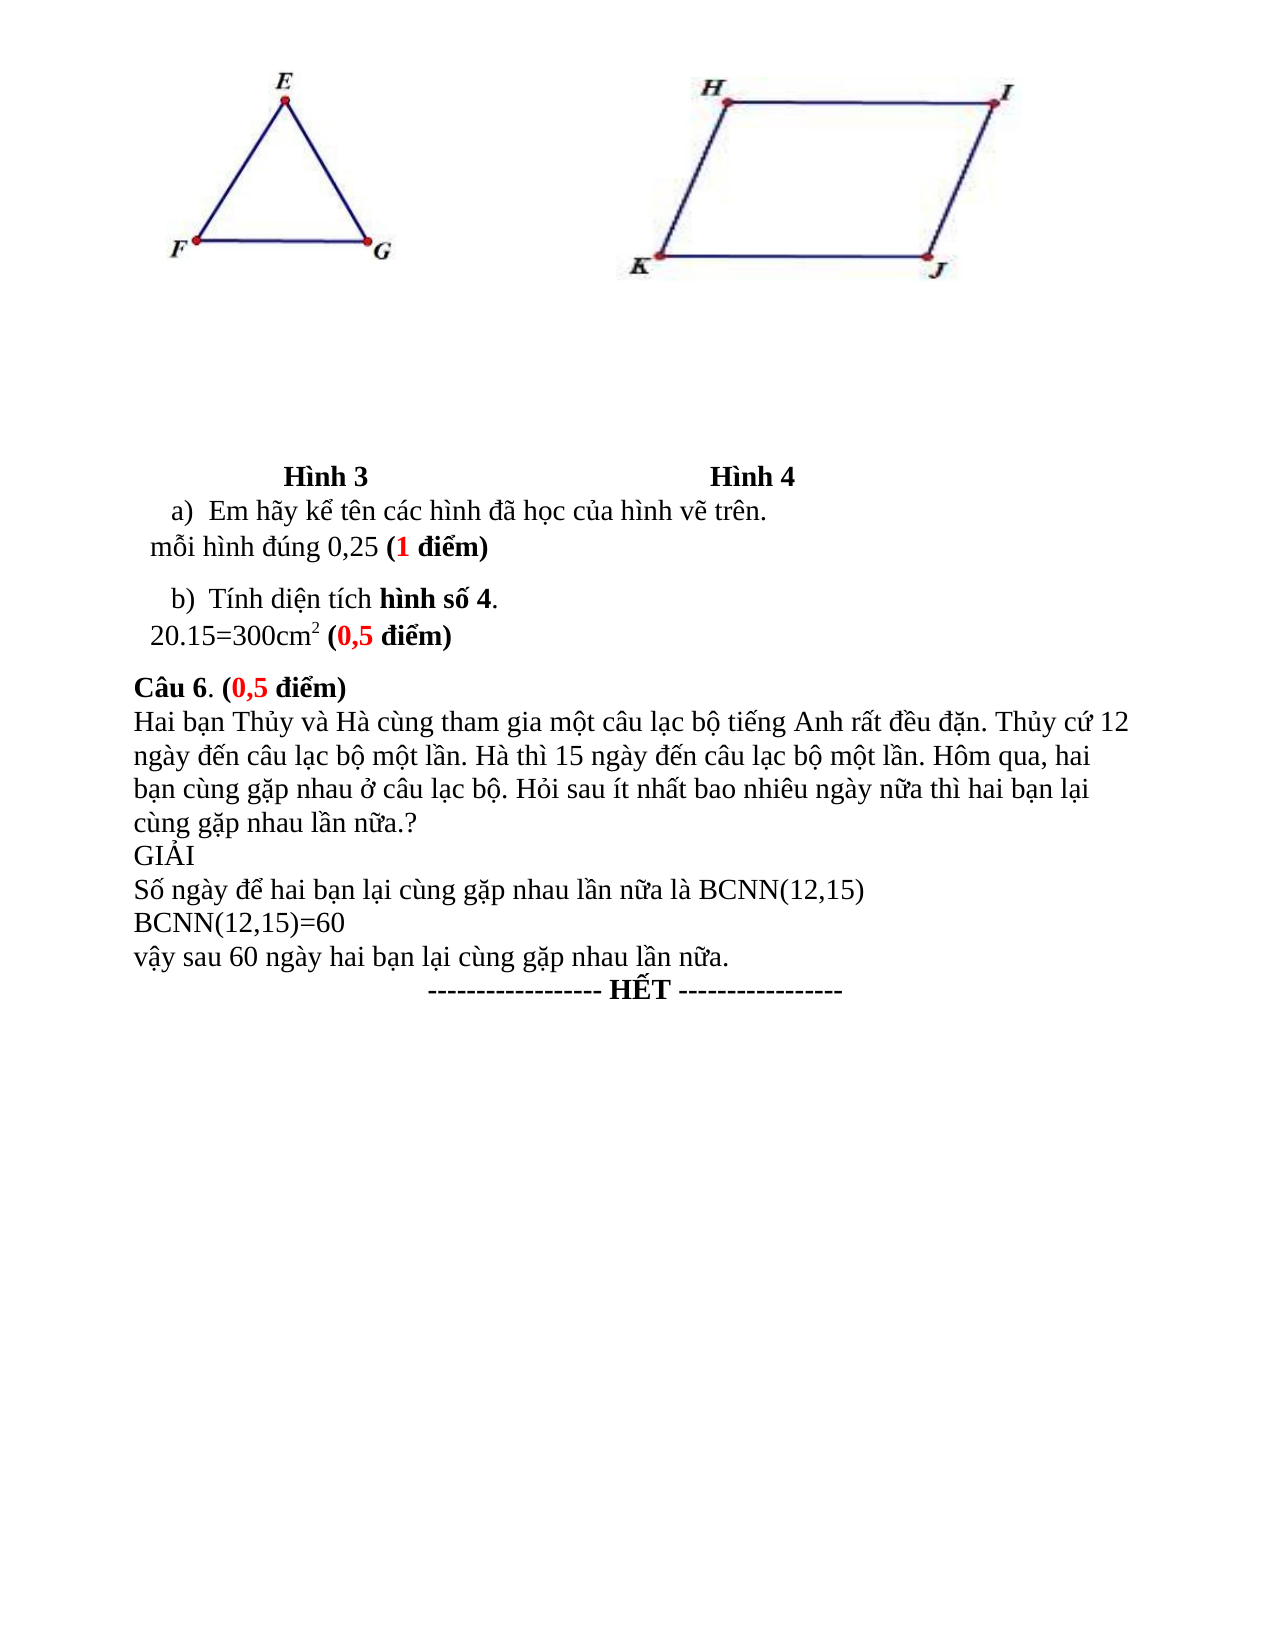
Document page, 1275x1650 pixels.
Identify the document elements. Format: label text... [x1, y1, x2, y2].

text BCNN(12,15)=60 [133, 905, 1137, 939]
picture [166, 70, 397, 266]
text Hình 3 Hình 4 [166, 459, 1137, 493]
text Số ngày để hai bạn lại cùng gặp nhau lần nữa là BCNN(12,15) [133, 872, 1137, 905]
text GIẢI [133, 838, 1137, 872]
list mỗi hình đúng 0,25 (1 điểm) [150, 529, 1137, 562]
list 20.15=300cm2 (0,5 điểm) [150, 618, 1137, 651]
list Tính diện tích hình số 4. [171, 582, 1137, 615]
list Em hãy kể tên các hình đã học của hình vẽ trên. [171, 493, 1137, 526]
text Câu 6. (0,5 điểm) Hai bạn Thủy và Hà cùng tham gia một câu lạc bộ tiếng Anh rất đều đặn. Thủy cứ 12 ngày đến câu lạc bộ một lần. Hà thì 15 ngày đến câu lạc bộ một lần. Hôm qua, hai bạn cùng gặp nhau ở câu lạc bộ. Hỏi sau ít nhất bao nhiêu ngày nữa thì hai bạn lại cùng gặp nhau lần nữa.? [133, 671, 1137, 838]
text vậy sau 60 ngày hai bạn lại cùng gặp nhau lần nữa. [133, 939, 1137, 972]
text ------------------ HẾT ----------------- [133, 972, 1137, 1006]
picture [616, 77, 1022, 282]
